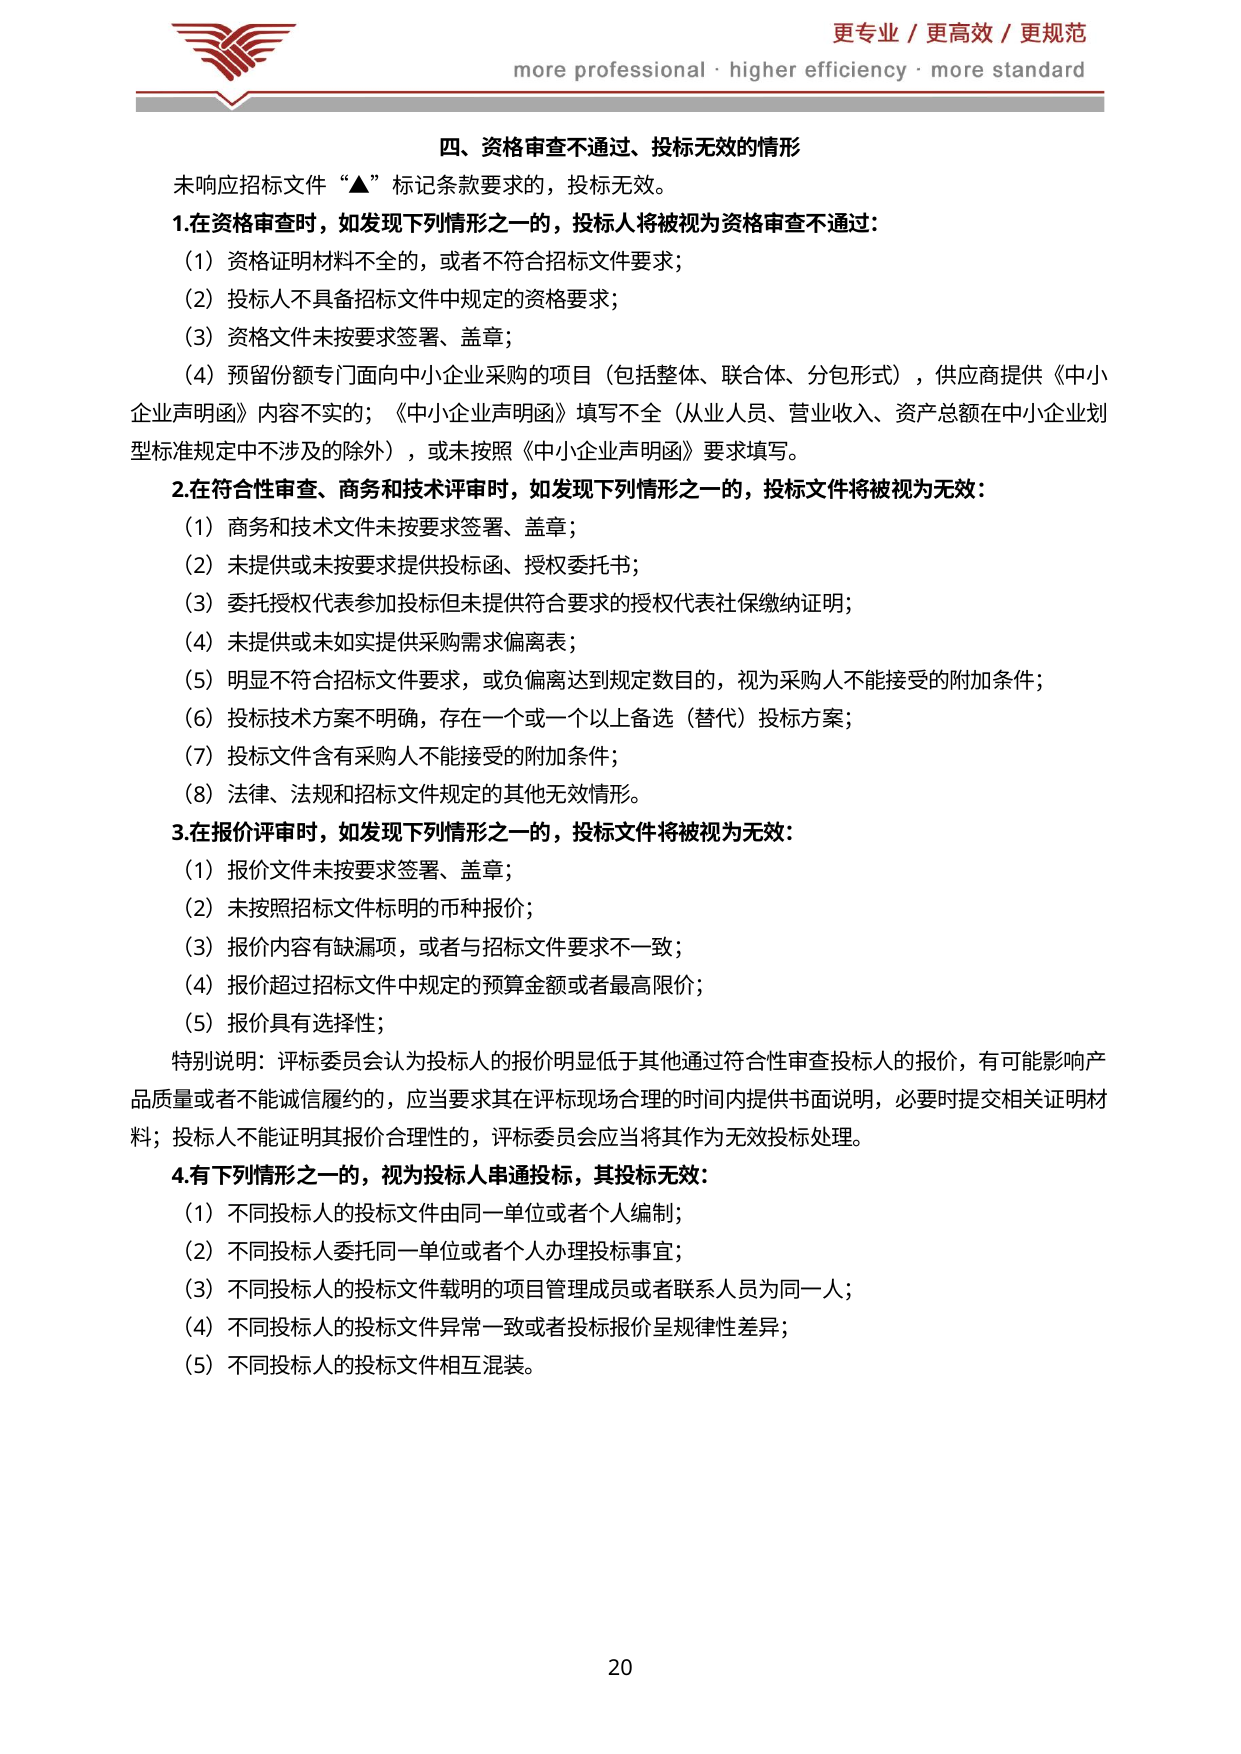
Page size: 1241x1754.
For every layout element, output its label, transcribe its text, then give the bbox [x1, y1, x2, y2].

text （4）不同投标人的投标文件异常一致或者投标报价呈规律性差异； [130, 1310, 1110, 1342]
text 4.有下列情形之一的，视为投标人串通投标，其投标无效： [130, 1158, 1110, 1189]
text （4）预留份额专门面向中小企业采购的项目（包括整体、联合体、分包形式），供应商提供《中小企业声明函》内容不实的；《中小企业声明函》填写不全（从业人员、营业收入、资产总额在中小企业划型标准规定中不涉及的除外），或未按照《中小企业声明函》要求填写。 [130, 358, 1110, 466]
text 四、资格审查不通过、投标无效的情形 [130, 130, 1110, 162]
text 3.在报价评审时，如发现下列情形之一的，投标文件将被视为无效： [130, 815, 1110, 847]
picture [135, 0, 1105, 112]
text （1）商务和技术文件未按要求签署、盖章； [130, 510, 1110, 542]
text （5）报价具有选择性； [130, 1006, 1110, 1038]
text （3）资格文件未按要求签署、盖章； [130, 320, 1110, 352]
text （5）明显不符合招标文件要求，或负偏离达到规定数目的，视为采购人不能接受的附加条件； [130, 663, 1110, 694]
text （1）报价文件未按要求签署、盖章； [130, 853, 1110, 885]
text 1.在资格审查时，如发现下列情形之一的，投标人将被视为资格审查不通过： [130, 206, 1110, 237]
text （3）报价内容有缺漏项，或者与招标文件要求不一致； [130, 929, 1110, 961]
text （4）未提供或未如实提供采购需求偏离表； [130, 624, 1110, 656]
text （3）委托授权代表参加投标但未提供符合要求的授权代表社保缴纳证明； [130, 586, 1110, 618]
text 特别说明：评标委员会认为投标人的报价明显低于其他通过符合性审查投标人的报价，有可能影响产品质量或者不能诚信履约的，应当要求其在评标现场合理的时间内提供书面说明，必要时提交相关证明材料；投标人不能证明其报价合理性的，评标委员会应当将其作为无效投标处理。 [130, 1044, 1110, 1151]
text （5）不同投标人的投标文件相互混装。 [130, 1348, 1110, 1380]
text （3）不同投标人的投标文件载明的项目管理成员或者联系人员为同一人； [130, 1272, 1110, 1304]
text （6）投标技术方案不明确，存在一个或一个以上备选（替代）投标方案； [130, 701, 1110, 733]
text （1）不同投标人的投标文件由同一单位或者个人编制； [130, 1196, 1110, 1228]
text （7）投标文件含有采购人不能接受的附加条件； [130, 739, 1110, 771]
text （1）资格证明材料不全的，或者不符合招标文件要求； [130, 244, 1110, 276]
text （2）未提供或未按要求提供投标函、授权委托书； [130, 548, 1110, 580]
text （2）未按照招标文件标明的币种报价； [130, 891, 1110, 923]
text （4）报价超过招标文件中规定的预算金额或者最高限价； [130, 968, 1110, 999]
text （8）法律、法规和招标文件规定的其他无效情形。 [130, 777, 1110, 809]
text （2）不同投标人委托同一单位或者个人办理投标事宜； [130, 1234, 1110, 1266]
text 2.在符合性审查、商务和技术评审时，如发现下列情形之一的，投标文件将被视为无效： [130, 472, 1110, 504]
text 未响应招标文件“▲”标记条款要求的，投标无效。 [130, 168, 1110, 199]
text （2）投标人不具备招标文件中规定的资格要求； [130, 282, 1110, 314]
